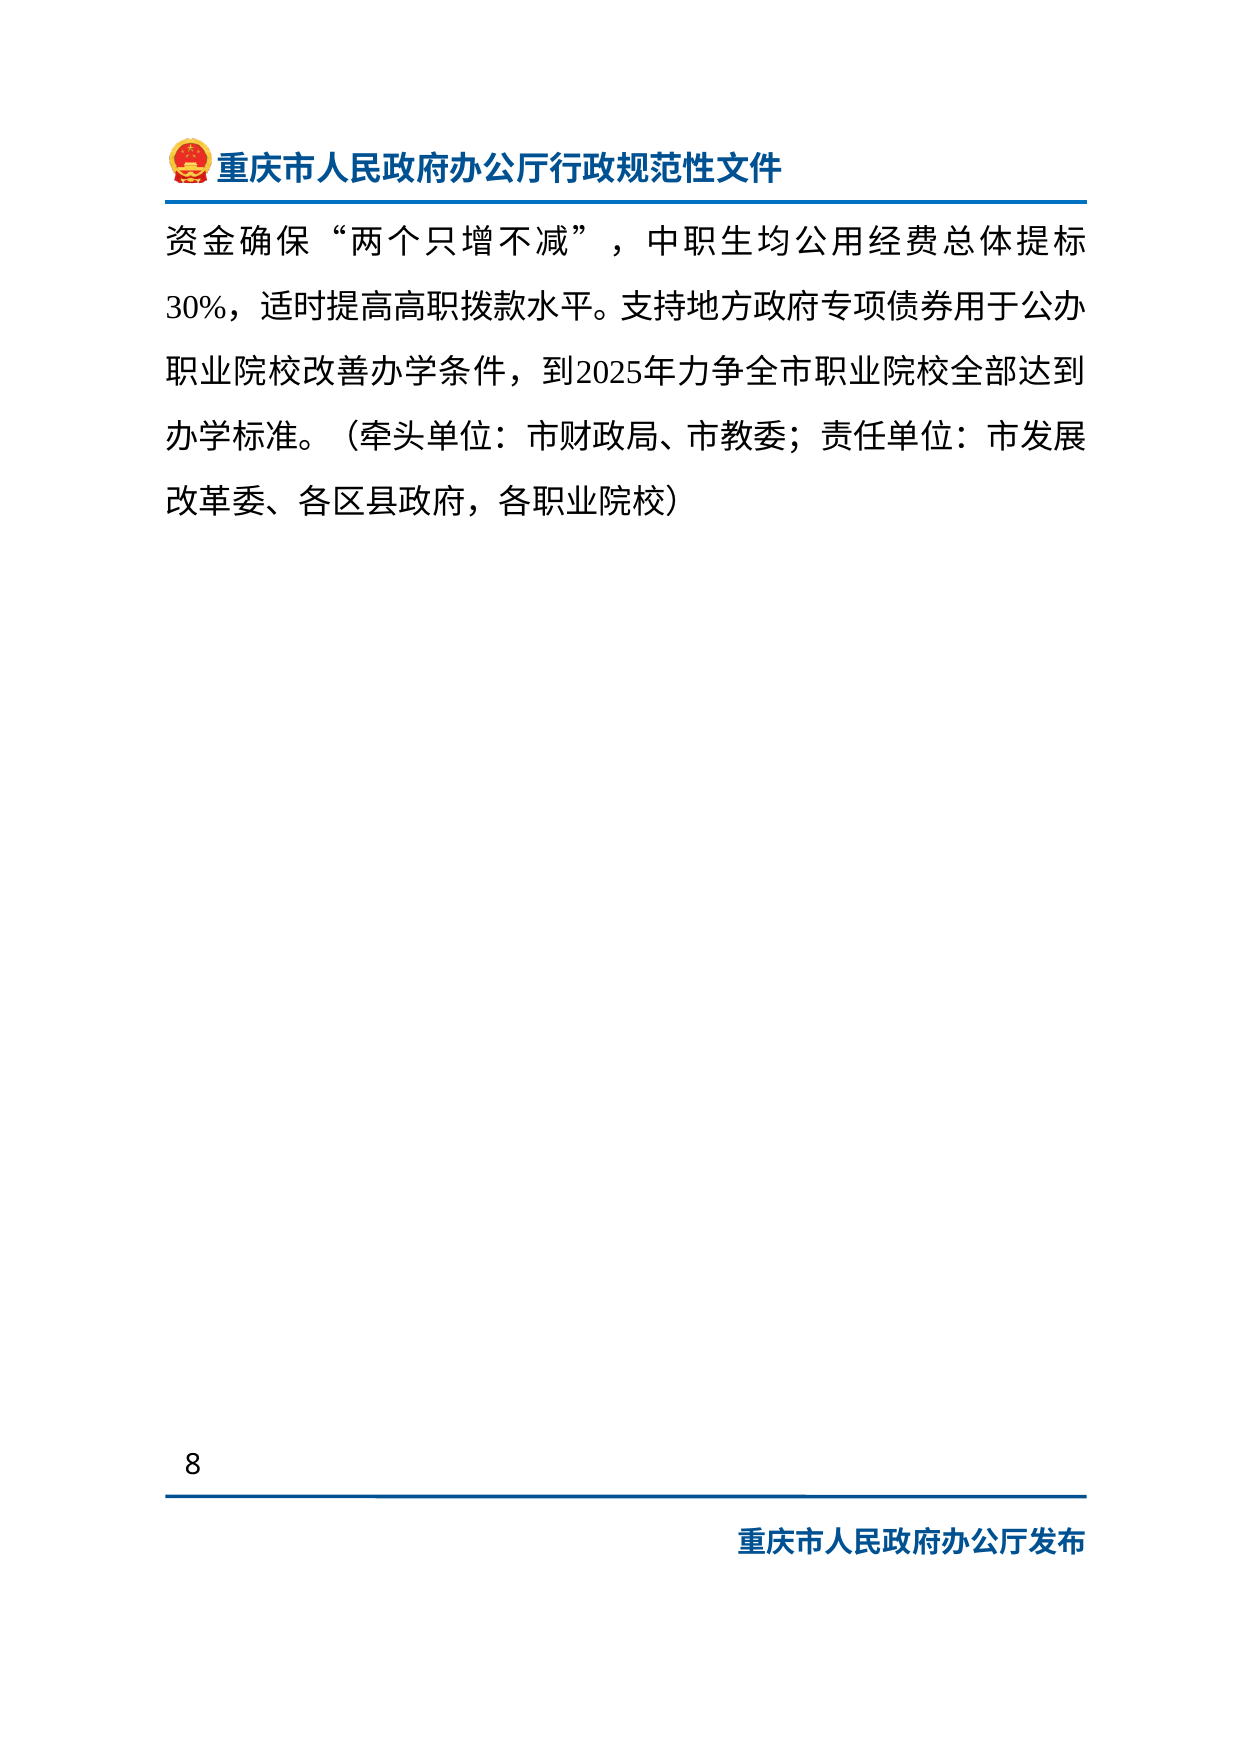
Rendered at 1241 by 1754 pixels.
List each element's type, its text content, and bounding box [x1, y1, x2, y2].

picture [165, 134, 216, 185]
